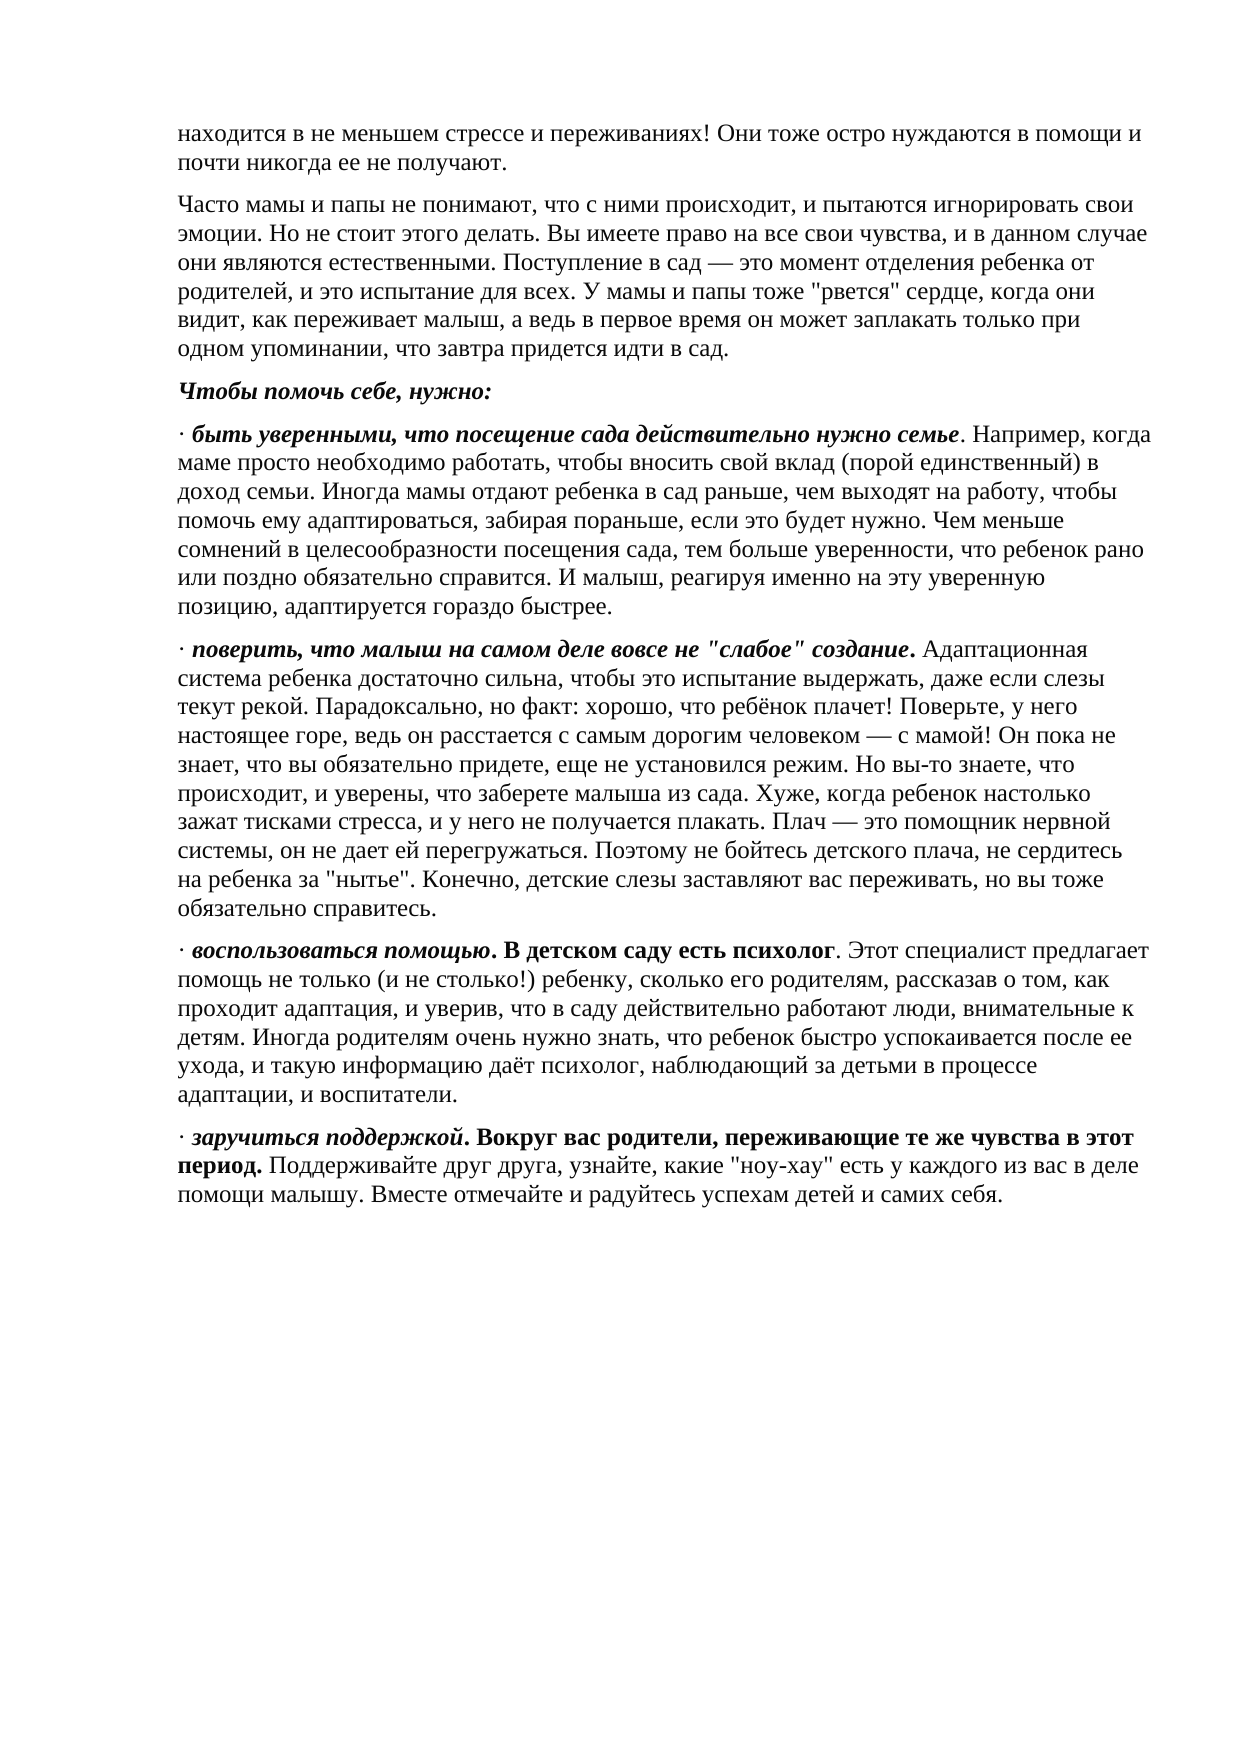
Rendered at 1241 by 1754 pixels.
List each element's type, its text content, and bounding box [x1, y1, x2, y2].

text · заручиться поддержкой. Вокруг вас родители, переживающие те же чувства в этот период. Поддерживайте друг друга, узнайте, какие "ноу-хау" есть у каждого из вас в деле помощи малышу. Вместе отмечайте и радуйтесь успехам детей и самих себя. [177, 1122, 1152, 1208]
text · поверить, что малыш на самом деле вовсе не "слабое" создание. Адаптационная система ребенка достаточно сильна, чтобы это испытание выдержать, даже если слезы текут рекой. Парадоксально, но факт: хорошо, что ребёнок плачет! Поверьте, у него настоящее горе, ведь он расстается с самым дорогим человеком — с мамой! Он пока не знает, что вы обязательно придете, еще не установился режим. Но вы-то знаете, что происходит, и уверены, что заберете малыша из сада. Хуже, когда ребенок настолько зажат тисками стресса, и у него не получается плакать. Плач — это помощник нервной системы, он не дает ей перегружаться. Поэтому не бойтесь детского плача, не сердитесь на ребенка за "нытье". Конечно, детские слезы заставляют вас переживать, но вы тоже обязательно справитесь. [177, 634, 1152, 921]
text Часто мамы и папы не понимают, что с ними происходит, и пытаются игнорировать свои эмоции. Но не стоит этого делать. Вы имеете право на все свои чувства, и в данном случае они являются естественными. Поступление в сад — это момент отделения ребенка от родителей, и это испытание для всех. У мамы и папы тоже "рвется" сердце, когда они видит, как переживает малыш, а ведь в первое время он может заплакать только при одном упоминании, что завтра придется идти в сад. [177, 189, 1152, 362]
text · быть уверенными, что посещение сада действительно нужно семье. Например, когда маме просто необходимо работать, чтобы вносить свой вклад (порой единственный) в доход семьи. Иногда мамы отдают ребенка в сад раньше, чем выходят на работу, чтобы помочь ему адаптироваться, забирая пораньше, если это будет нужно. Чем меньше сомнений в целесообразности посещения сада, тем больше уверенности, что ребенок рано или поздно обязательно справится. И малыш, реагируя именно на эту уверенную позицию, адаптируется гораздо быстрее. [177, 419, 1152, 620]
text Чтобы помочь себе, нужно: [177, 376, 1152, 405]
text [177, 118, 1152, 176]
text · воспользоваться помощью. В детском саду есть психолог. Этот специалист предлагает помощь не только (и не столько!) ребенку, сколько его родителям, рассказав о том, как проходит адаптация, и уверив, что в саду действительно работают люди, внимательные к детям. Иногда родителям очень нужно знать, что ребенок быстро успокаивается после ее ухода, и такую информацию даёт психолог, наблюдающий за детьми в процессе адаптации, и воспитатели. [177, 935, 1152, 1108]
